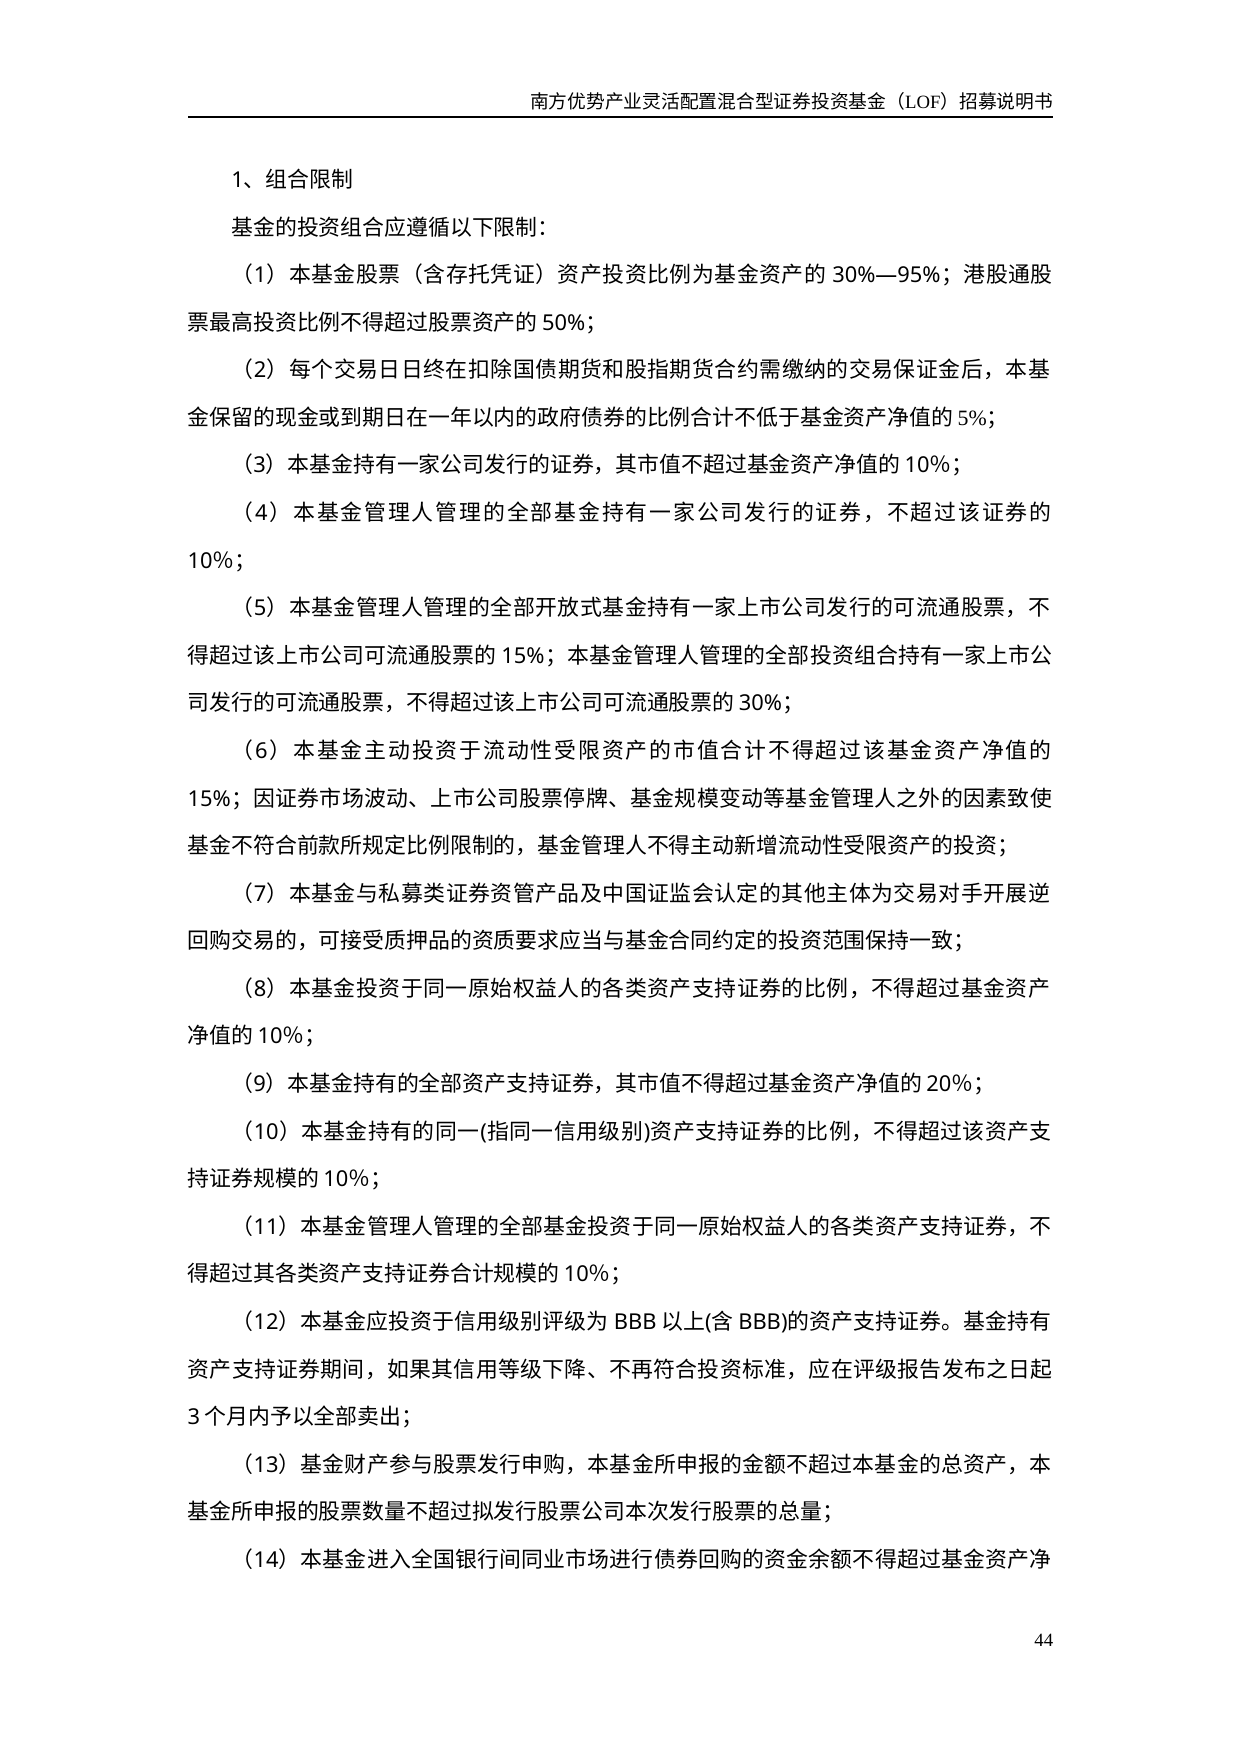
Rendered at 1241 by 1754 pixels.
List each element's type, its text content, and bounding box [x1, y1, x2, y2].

text （11）本基金管理人管理的全部基金投资于同一原始权益人的各类资产支持证券，不得超过其各类资产支持证券合计规模的10％； [187, 1209, 1053, 1288]
text （12）本基金应投资于信用级别评级为BBB以上(含BBB)的资产支持证券。基金持有资产支持证券期间，如果其信用等级下降、不再符合投资标准，应在评级报告发布之日起3个月内予以全部卖出； [187, 1304, 1053, 1431]
text （9）本基金持有的全部资产支持证券，其市值不得超过基金资产净值的20％； [187, 1066, 1053, 1098]
text （13）基金财产参与股票发行申购，本基金所申报的金额不超过本基金的总资产，本基金所申报的股票数量不超过拟发行股票公司本次发行股票的总量； [187, 1447, 1053, 1526]
text （4）本基金管理人管理的全部基金持有一家公司发行的证券，不超过该证券的10％； [187, 495, 1053, 574]
text （5）本基金管理人管理的全部开放式基金持有一家上市公司发行的可流通股票，不得超过该上市公司可流通股票的15%；本基金管理人管理的全部投资组合持有一家上市公司发行的可流通股票，不得超过该上市公司可流通股票的30%； [187, 590, 1053, 717]
text （2）每个交易日日终在扣除国债期货和股指期货合约需缴纳的交易保证金后，本基金保留的现金或到期日在一年以内的政府债券的比例合计不低于基金资产净值的5%； [187, 352, 1053, 432]
text （7）本基金与私募类证券资管产品及中国证监会认定的其他主体为交易对手开展逆回购交易的，可接受质押品的资质要求应当与基金合同约定的投资范围保持一致； [187, 876, 1053, 955]
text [187, 1542, 1053, 1574]
text （8）本基金投资于同一原始权益人的各类资产支持证券的比例，不得超过基金资产净值的10％； [187, 971, 1053, 1050]
text （1）本基金股票（含存托凭证）资产投资比例为基金资产的30%—95%；港股通股票最高投资比例不得超过股票资产的50%； [187, 257, 1053, 336]
text 1、组合限制 [187, 162, 1053, 194]
text 基金的投资组合应遵循以下限制： [187, 209, 1053, 241]
text （3）本基金持有一家公司发行的证券，其市值不超过基金资产净值的10％； [187, 447, 1053, 479]
text （6）本基金主动投资于流动性受限资产的市值合计不得超过该基金资产净值的 15%；因证券市场波动、上市公司股票停牌、基金规模变动等基金管理人之外的因素致使基金不符合前款所规定比例限制的，基金管理人不得主动新增流动性受限资产的投资； [187, 733, 1053, 860]
text （10）本基金持有的同一(指同一信用级别)资产支持证券的比例，不得超过该资产支持证券规模的10％； [187, 1114, 1053, 1193]
